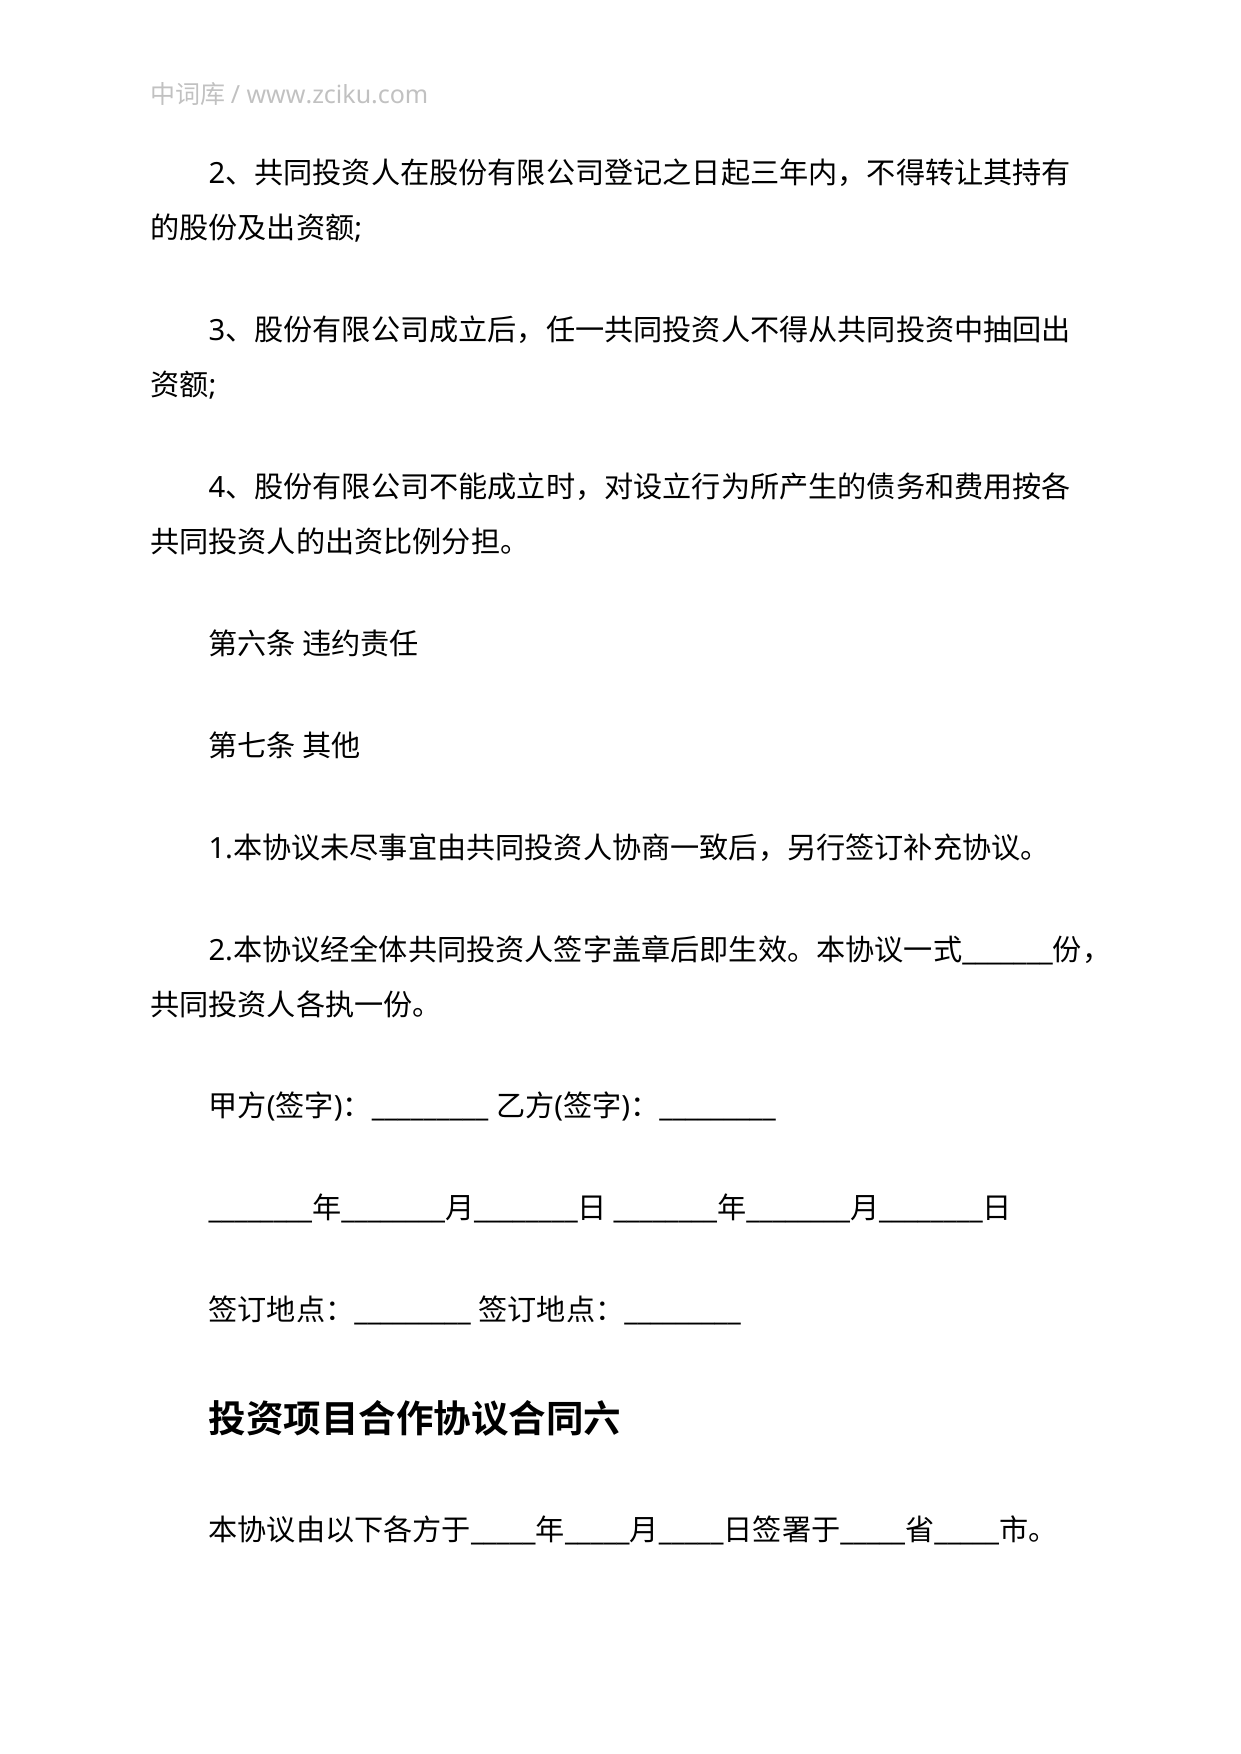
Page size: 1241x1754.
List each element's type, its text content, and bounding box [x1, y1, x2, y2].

text 本协议由以下各方于_____年_____月_____日签署于_____省_____市。 [150, 1506, 1090, 1549]
text 4、股份有限公司不能成立时，对设立行为所产生的债务和费用按各共同投资人的出资比例分担。 [150, 464, 1090, 561]
text 3、股份有限公司成立后，任一共同投资人不得从共同投资中抽回出资额; [150, 307, 1090, 404]
text 甲方(签字)：_________ 乙方(签字)：_________ [150, 1083, 1090, 1125]
text 签订地点：_________ 签订地点：_________ [150, 1287, 1090, 1329]
text 2.本协议经全体共同投资人签字盖章后即生效。本协议一式_______份，共同投资人各执一份。 [150, 926, 1090, 1023]
text ________年________月________日 ________年________月________日 [150, 1185, 1090, 1227]
text 第七条 其他 [150, 722, 1090, 765]
text 第六条 违约责任 [150, 621, 1090, 663]
text 1.本协议未尽事宜由共同投资人协商一致后，另行签订补充协议。 [150, 824, 1090, 867]
text 2、共同投资人在股份有限公司登记之日起三年内，不得转让其持有的股份及出资额; [150, 150, 1090, 247]
text 投资项目合作协议合同六 [150, 1389, 1090, 1443]
